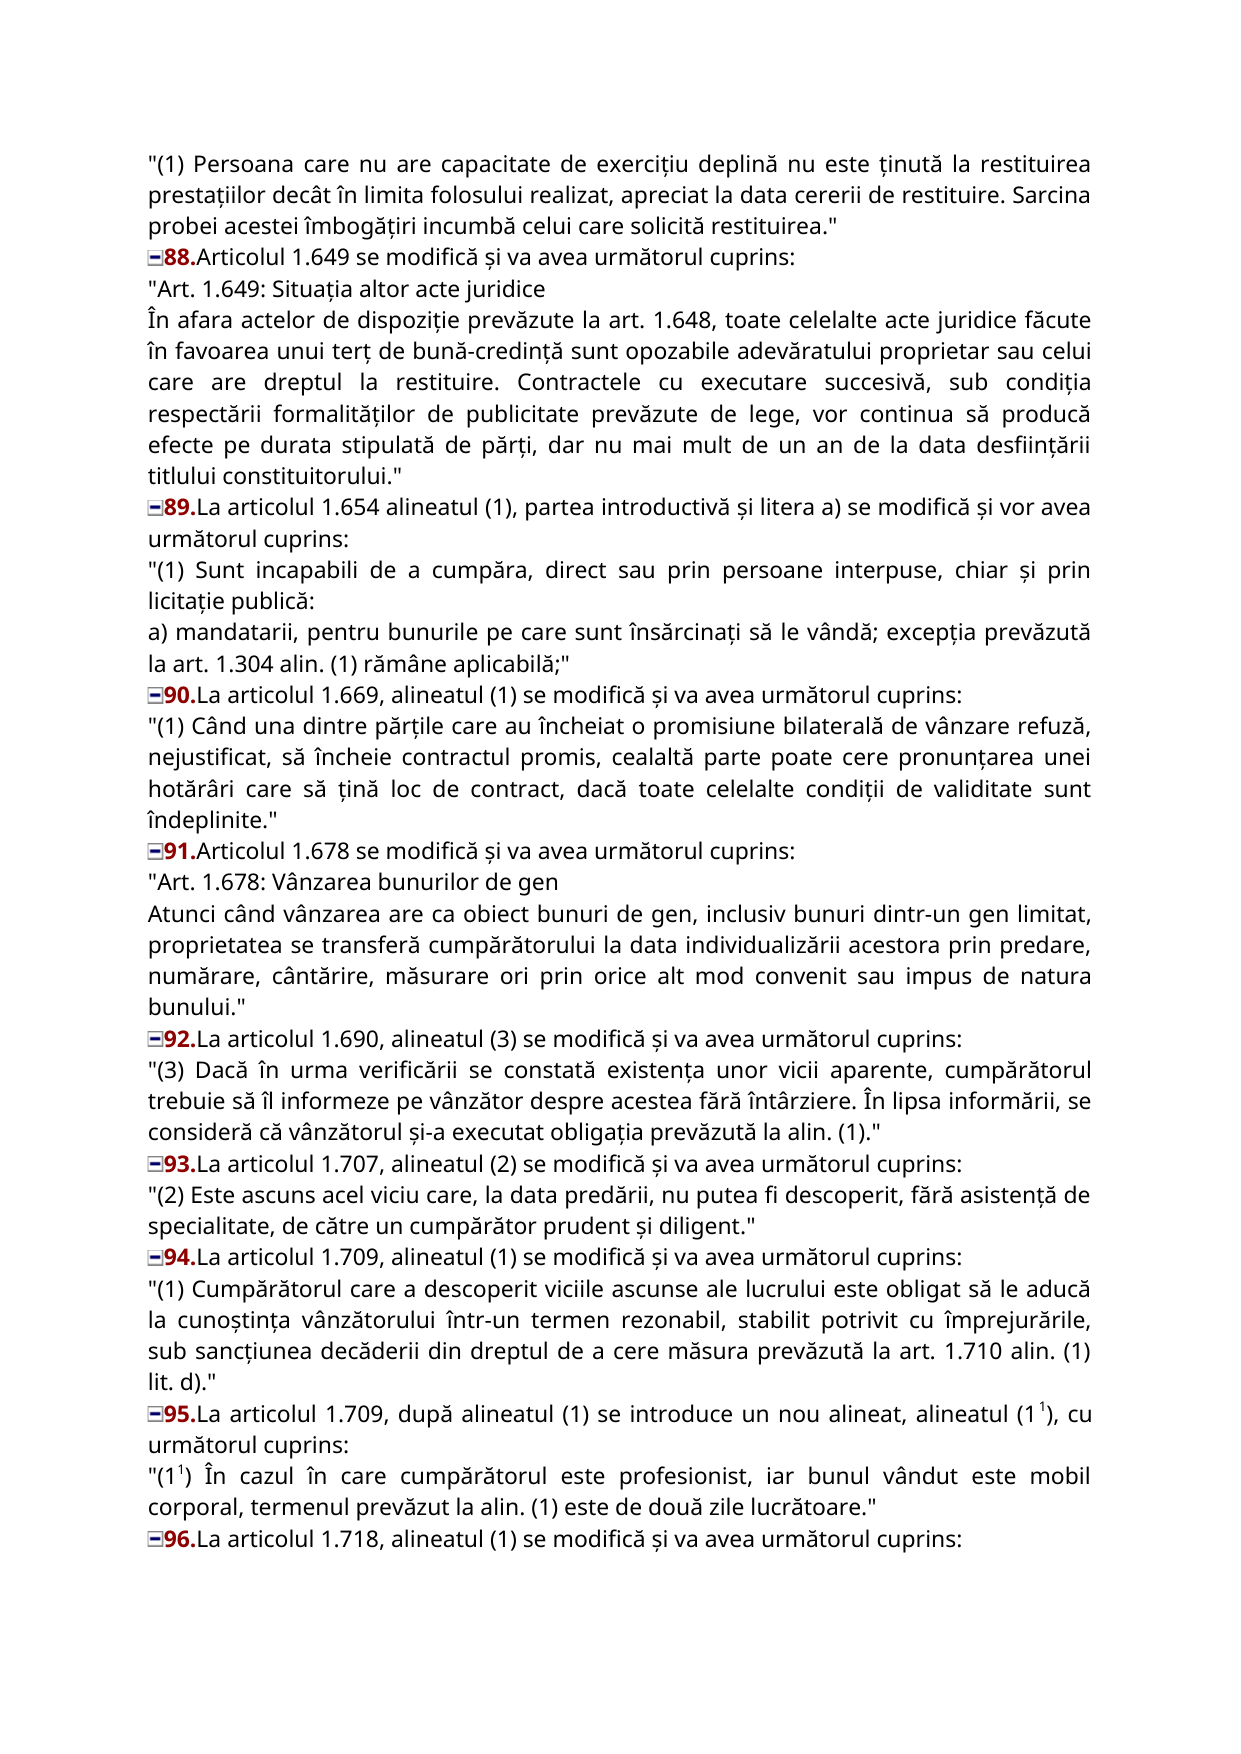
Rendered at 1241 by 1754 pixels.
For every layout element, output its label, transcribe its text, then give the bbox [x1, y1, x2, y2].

text 95.La articolul 1.709, după alineatul (1) se introduce un nou alineat, alineatul (11), cu următorul cuprins: [148, 1398, 1093, 1460]
text În afara actelor de dispoziţie prevăzute la art. 1.648, toate celelalte acte juridice făcute în favoarea unui terţ de bună-credinţă sunt opozabile adevăratului proprietar sau celui care are dreptul la restituire. Contractele cu executare succesivă, sub condiţia respectării formalităţilor de publicitate prevăzute de lege, vor continua să producă efecte pe durata stipulată de părţi, dar nu mai mult de un an de la data desfiinţării titlului constituitorului." [148, 304, 1093, 491]
text "(3) Dacă în urma verificării se constată existenţa unor vicii aparente, cumpărătorul trebuie să îl informeze pe vânzător despre acestea fără întârziere. În lipsa informării, se consideră că vânzătorul şi-a executat obligaţia prevăzută la alin. (1)." [148, 1054, 1093, 1148]
text 94.La articolul 1.709, alineatul (1) se modifică şi va avea următorul cuprins: [148, 1241, 1093, 1273]
text 88.Articolul 1.649 se modifică şi va avea următorul cuprins: [148, 241, 1093, 273]
picture [147, 1406, 164, 1422]
text 89.La articolul 1.654 alineatul (1), partea introductivă şi litera a) se modifică şi vor avea următorul cuprins: [148, 491, 1093, 554]
text "Art. 1.678: Vânzarea bunurilor de gen [148, 866, 1093, 898]
text "(1) Persoana care nu are capacitate de exerciţiu deplină nu este ţinută la restituirea prestaţiilor decât în limita folosului realizat, apreciat la data cererii de restituire. Sarcina probei acestei îmbogăţiri incumbă celui care solicită restituirea." [148, 148, 1093, 241]
picture [147, 687, 164, 704]
picture [147, 1031, 164, 1047]
text a) mandatarii, pentru bunurile pe care sunt însărcinaţi să le vândă; excepţia prevăzută la art. 1.304 alin. (1) rămâne aplicabilă;" [148, 616, 1093, 679]
text "(1) Când una dintre părţile care au încheiat o promisiune bilaterală de vânzare refuză, nejustificat, să încheie contractul promis, cealaltă parte poate cere pronunţarea unei hotărâri care să ţină loc de contract, dacă toate celelalte condiţii de validitate sunt îndeplinite." [148, 710, 1093, 835]
text Atunci când vânzarea are ca obiect bunuri de gen, inclusiv bunuri dintr-un gen limitat, proprietatea se transferă cumpărătorului la data individualizării acestora prin predare, numărare, cântărire, măsurare ori prin orice alt mod convenit sau impus de natura bunului." [148, 898, 1093, 1023]
picture [147, 1250, 164, 1266]
picture [147, 1156, 164, 1172]
text 96.La articolul 1.718, alineatul (1) se modifică şi va avea următorul cuprins: [148, 1523, 1093, 1554]
text "(2) Este ascuns acel viciu care, la data predării, nu putea fi descoperit, fără asistenţă de specialitate, de către un cumpărător prudent şi diligent." [148, 1179, 1093, 1241]
text 92.La articolul 1.690, alineatul (3) se modifică şi va avea următorul cuprins: [148, 1023, 1093, 1054]
text 90.La articolul 1.669, alineatul (1) se modifică şi va avea următorul cuprins: [148, 679, 1093, 710]
picture [147, 843, 164, 860]
text "(1) Cumpărătorul care a descoperit viciile ascunse ale lucrului este obligat să le aducă la cunoştinţa vânzătorului într-un termen rezonabil, stabilit potrivit cu împrejurările, sub sancţiunea decăderii din dreptul de a cere măsura prevăzută la art. 1.710 alin. (1) lit. d)." [148, 1273, 1093, 1398]
picture [147, 250, 164, 266]
text 93.La articolul 1.707, alineatul (2) se modifică şi va avea următorul cuprins: [148, 1148, 1093, 1179]
text "Art. 1.649: Situaţia altor acte juridice [148, 273, 1093, 304]
text "(11) În cazul în care cumpărătorul este profesionist, iar bunul vândut este mobil corporal, termenul prevăzut la alin. (1) este de două zile lucrătoare." [148, 1460, 1093, 1523]
text 91.Articolul 1.678 se modifică şi va avea următorul cuprins: [148, 835, 1093, 866]
picture [147, 500, 164, 516]
picture [147, 1531, 164, 1547]
text "(1) Sunt incapabili de a cumpăra, direct sau prin persoane interpuse, chiar şi prin licitaţie publică: [148, 554, 1093, 616]
